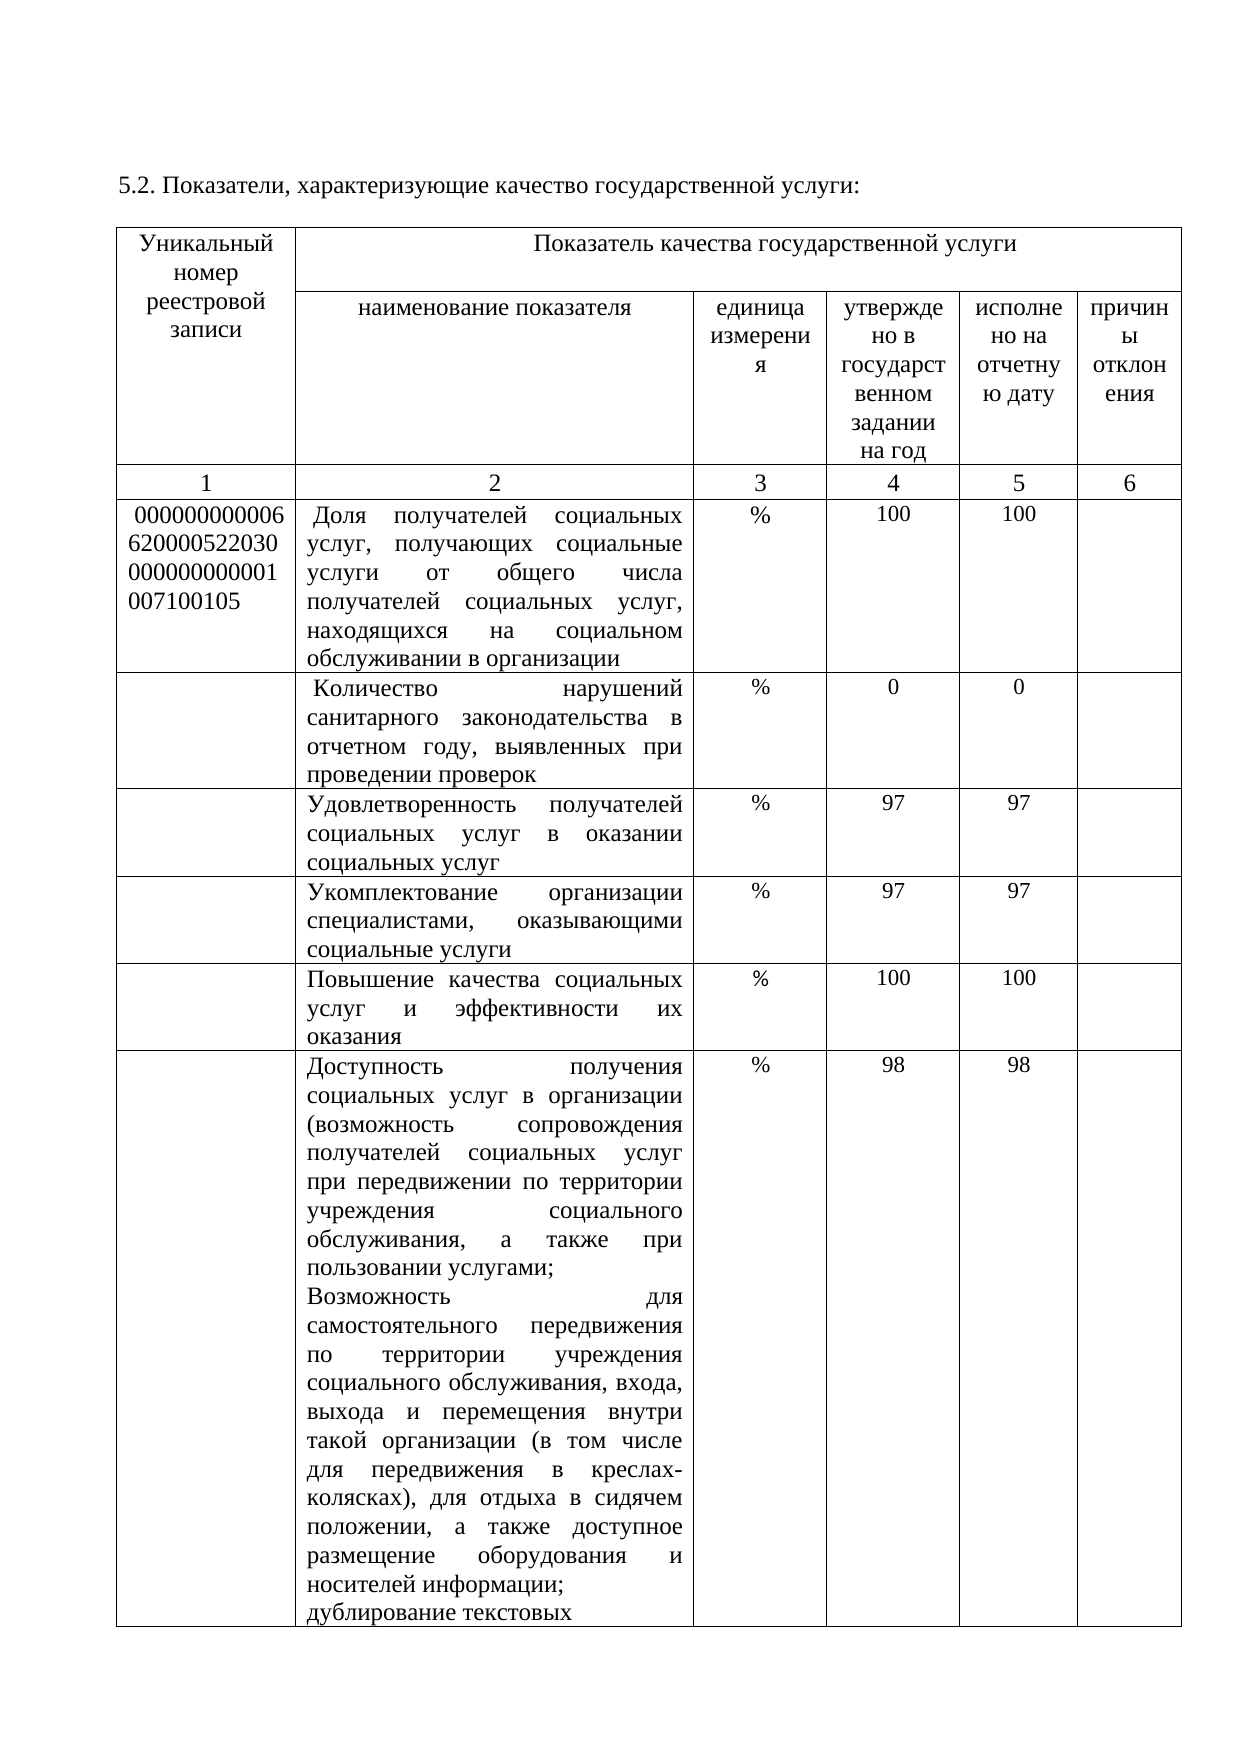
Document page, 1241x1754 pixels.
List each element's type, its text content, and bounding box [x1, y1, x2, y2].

table_cell [1078, 789, 1181, 876]
table_cell % [694, 964, 826, 1050]
table_cell [117, 877, 295, 963]
table_cell [1078, 964, 1181, 1050]
table_cell 6 [1078, 465, 1181, 499]
table_cell [117, 789, 295, 876]
table_header Уникальный номер реестровой записи [117, 228, 295, 464]
table_cell 0 [960, 673, 1077, 788]
table_cell исполнено на отчетную дату [960, 292, 1077, 464]
table_cell 3 [694, 465, 826, 499]
table_cell % [694, 1051, 826, 1626]
table_cell 98 [827, 1051, 959, 1626]
table_cell Доля получателей социальных услуг, получающих социальные услуги от общего числа получателей социальных услуг, находящихся на социальном обслуживании в организации [296, 500, 693, 672]
table_cell [117, 1051, 295, 1626]
table_cell 100 [827, 500, 959, 672]
table_cell 100 [960, 964, 1077, 1050]
table_cell 98 [960, 1051, 1077, 1626]
table_header Показатель качества государственной услуги [296, 228, 1181, 291]
table_cell % [694, 500, 826, 672]
table_cell 000000000006620000522030000000000001007100105 [117, 500, 295, 672]
table_cell 97 [960, 877, 1077, 963]
table_cell 0 [827, 673, 959, 788]
table_cell 1 [117, 465, 295, 499]
table_cell причины отклонения [1078, 292, 1181, 464]
table_cell [117, 964, 295, 1050]
table_cell % [694, 789, 826, 876]
table_cell [1078, 673, 1181, 788]
table_cell Повышение качества социальных услуг и эффективности их оказания [296, 964, 693, 1050]
table_cell Укомплектование организации специалистами, оказывающими социальные услуги [296, 877, 693, 963]
table_cell Доступность получения социальных услуг в организации (возможность сопровождения получателей социальных услуг при передвижении по территории учреждения социального обслуживания, а также при пользовании услугами; Возможность для самостоятельного передвижения по территории учреждения социального обслуживания, входа, выхода и перемещения внутри такой организации (в том числе для передвижения в креслах-колясках), для отдыха в сидячем положении, а также доступное размещение оборудования и носителей информации; дублирование текстовых [296, 1051, 693, 1626]
table_cell [1078, 500, 1181, 672]
table_cell [117, 673, 295, 788]
table_cell наименование показателя [296, 292, 693, 464]
table_cell 97 [827, 877, 959, 963]
table_cell Количество нарушений санитарного законодательства в отчетном году, выявленных при проведении проверок [296, 673, 693, 788]
table_cell 100 [960, 500, 1077, 672]
table_cell [1078, 1051, 1181, 1626]
table_cell утверждено в государственном задании на год [827, 292, 959, 464]
text 5.2. Показатели, характеризующие качество государственной услуги: [118, 170, 1152, 198]
table_cell % [694, 673, 826, 788]
table_cell 4 [827, 465, 959, 499]
table_cell Удовлетворенность получателей социальных услуг в оказании социальных услуг [296, 789, 693, 876]
table_cell 2 [296, 465, 693, 499]
table_cell 100 [827, 964, 959, 1050]
table_cell 97 [960, 789, 1077, 876]
table_cell 97 [827, 789, 959, 876]
table_cell 5 [960, 465, 1077, 499]
table_cell единица измерения [694, 292, 826, 464]
table_cell % [694, 877, 826, 963]
table_cell [1078, 877, 1181, 963]
